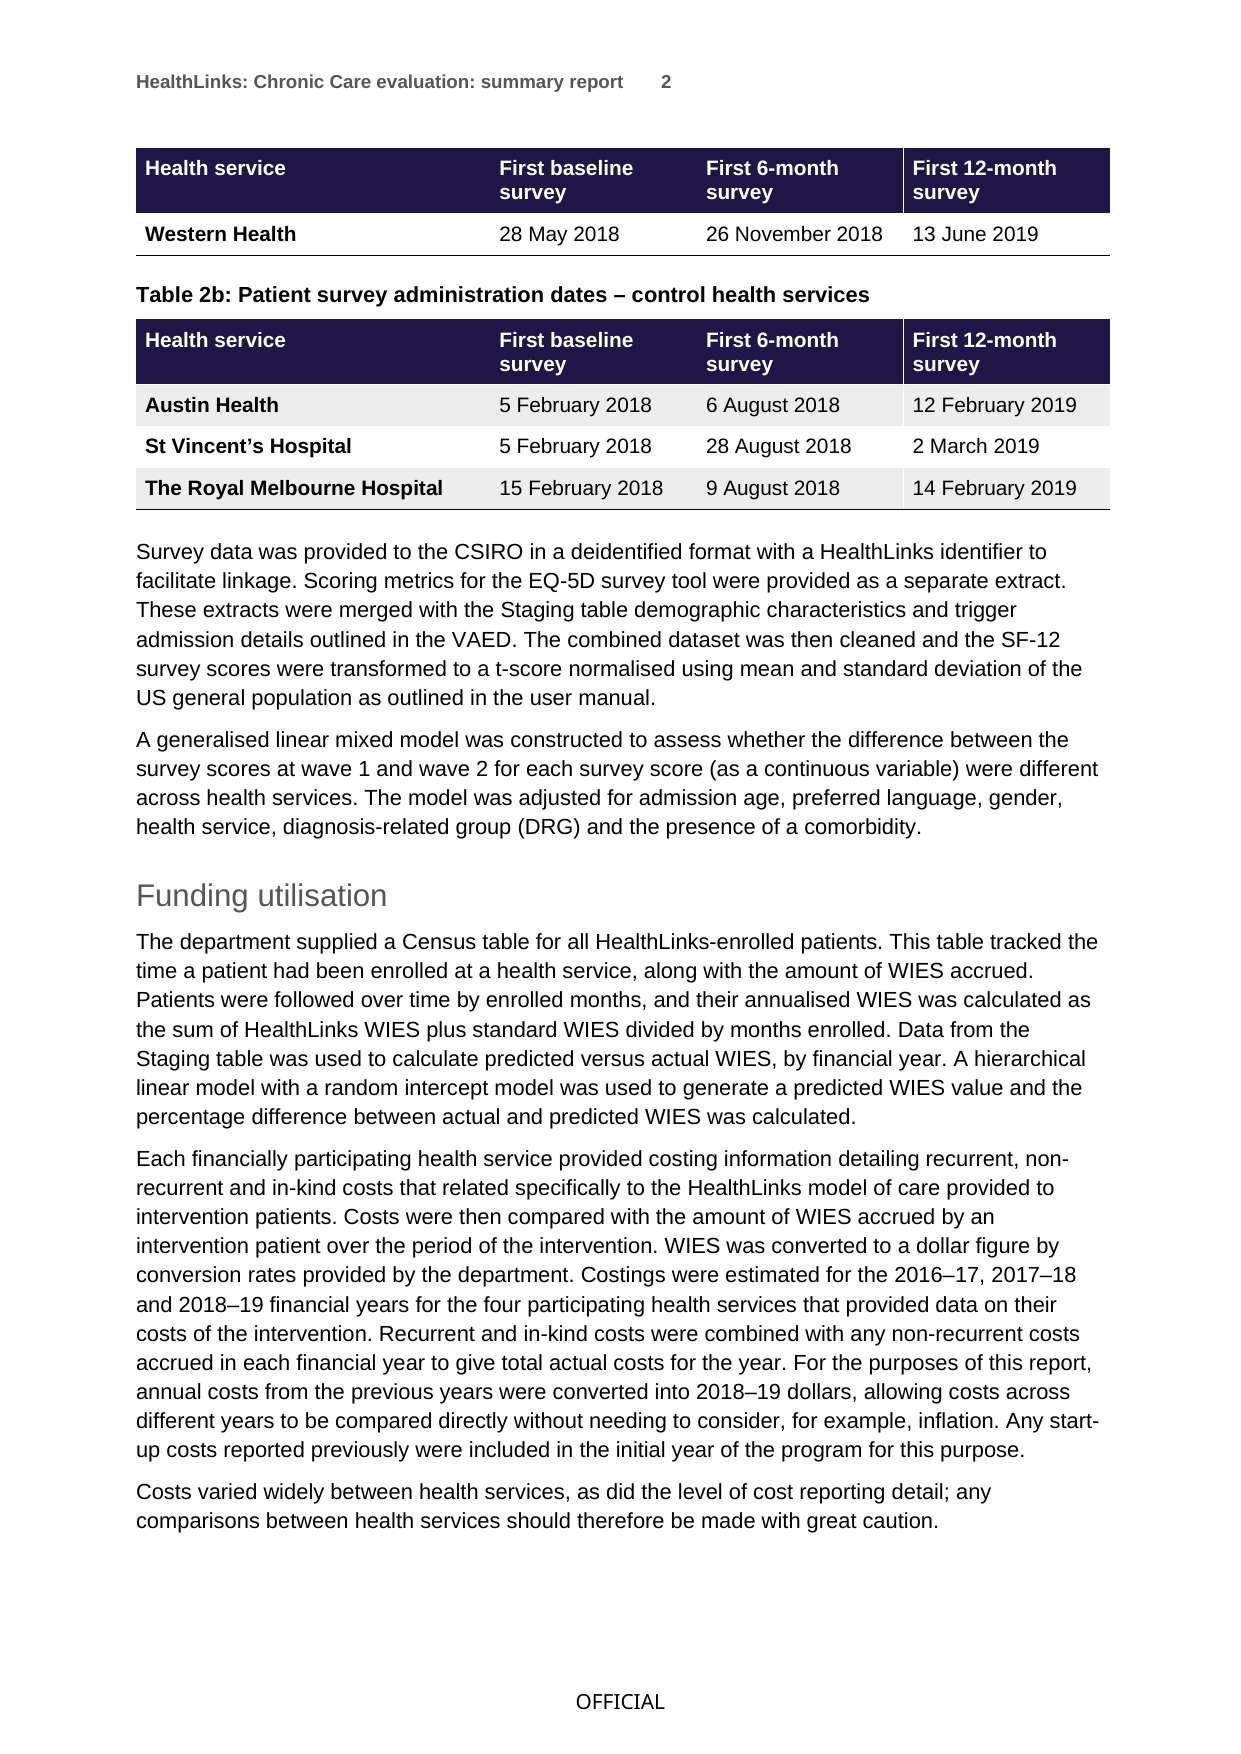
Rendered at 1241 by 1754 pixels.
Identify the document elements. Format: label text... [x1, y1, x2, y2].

table_header First 6-month survey [697, 148, 903, 213]
table_header First baseline survey [490, 319, 697, 384]
text Each financially participating health service provided costing information detailing recurrent, non-recurrent and in-kind costs that related specifically to the HealthLinks model of care provided to intervention patients. Costs were then compared with the amount of WIES accrued by an intervention patient over the period of the intervention. WIES was converted to a dollar figure by conversion rates provided by the department. Costings were estimated for the 2016–17, 2017–18 and 2018–19 financial years for the four participating health services that provided data on their costs of the intervention. Recurrent and in-kind costs were combined with any non-recurrent costs accrued in each financial year to give total actual costs for the year. For the purposes of this report, annual costs from the previous years were converted into 2018–19 dollars, allowing costs across different years to be compared directly without needing to consider, for example, inflation. Any start-up costs reported previously were included in the initial year of the program for this purpose. [136, 1142, 1104, 1463]
table_cell 2 March 2019 [904, 426, 1110, 467]
table_cell St Vincent’s Hospital [136, 426, 490, 467]
text A generalised linear mixed model was constructed to assess whether the difference between the survey scores at wave 1 and wave 2 for each survey score (as a continuous variable) were different across health services. The model was adjusted for admission age, preferred language, gender, health service, diagnosis-related group (DRG) and the presence of a comorbidity. [136, 722, 1104, 839]
table_header Health service [136, 148, 490, 213]
table_header Health service [136, 319, 490, 384]
table_cell Western Health [136, 213, 490, 254]
text Table 2b: Patient survey administration dates – control health services [136, 281, 1104, 307]
table_cell 5 February 2018 [490, 385, 697, 426]
table_cell 13 June 2019 [904, 213, 1110, 254]
text The department supplied a Census table for all HealthLinks-enrolled patients. This table tracked the time a patient had been enrolled at a health service, along with the amount of WIES accrued. Patients were followed over time by enrolled months, and their annualised WIES was calculated as the sum of HealthLinks WIES plus standard WIES divided by months enrolled. Data from the Staging table was used to calculate predicted versus actual WIES, by financial year. A hierarchical linear model with a random intercept model was used to generate a predicted WIES value and the percentage difference between actual and predicted WIES was calculated. [136, 925, 1104, 1129]
table_cell 26 November 2018 [697, 213, 903, 254]
table_header First 12-month survey [904, 319, 1110, 384]
table_cell 28 May 2018 [490, 213, 697, 254]
table_header First 6-month survey [697, 319, 903, 384]
table_cell 9 August 2018 [697, 468, 903, 509]
text Survey data was provided to the CSIRO in a deidentified format with a HealthLinks identifier to facilitate linkage. Scoring metrics for the EQ-5D survey tool were provided as a separate extract. These extracts were merged with the Staging table demographic characteristics and trigger admission details outlined in the VAED. The combined dataset was then cleaned and the SF-12 survey scores were transformed to a t-score normalised using mean and standard deviation of the US general population as outlined in the user manual. [136, 535, 1104, 710]
table_cell 15 February 2018 [490, 468, 697, 509]
table_cell 6 August 2018 [697, 385, 903, 426]
table_cell 14 February 2019 [904, 468, 1110, 509]
text Costs varied widely between health services, as did the level of cost reporting detail; any comparisons between health services should therefore be made with great caution. [136, 1475, 1104, 1533]
subtitle Funding utilisation [136, 877, 1104, 913]
table_header First baseline survey [490, 148, 697, 213]
table_cell 5 February 2018 [490, 426, 697, 467]
table_cell The Royal Melbourne Hospital [136, 468, 490, 509]
table_cell Austin Health [136, 385, 490, 426]
table_cell 28 August 2018 [697, 426, 903, 467]
table_header First 12-month survey [904, 148, 1110, 213]
table_cell 12 February 2019 [904, 385, 1110, 426]
